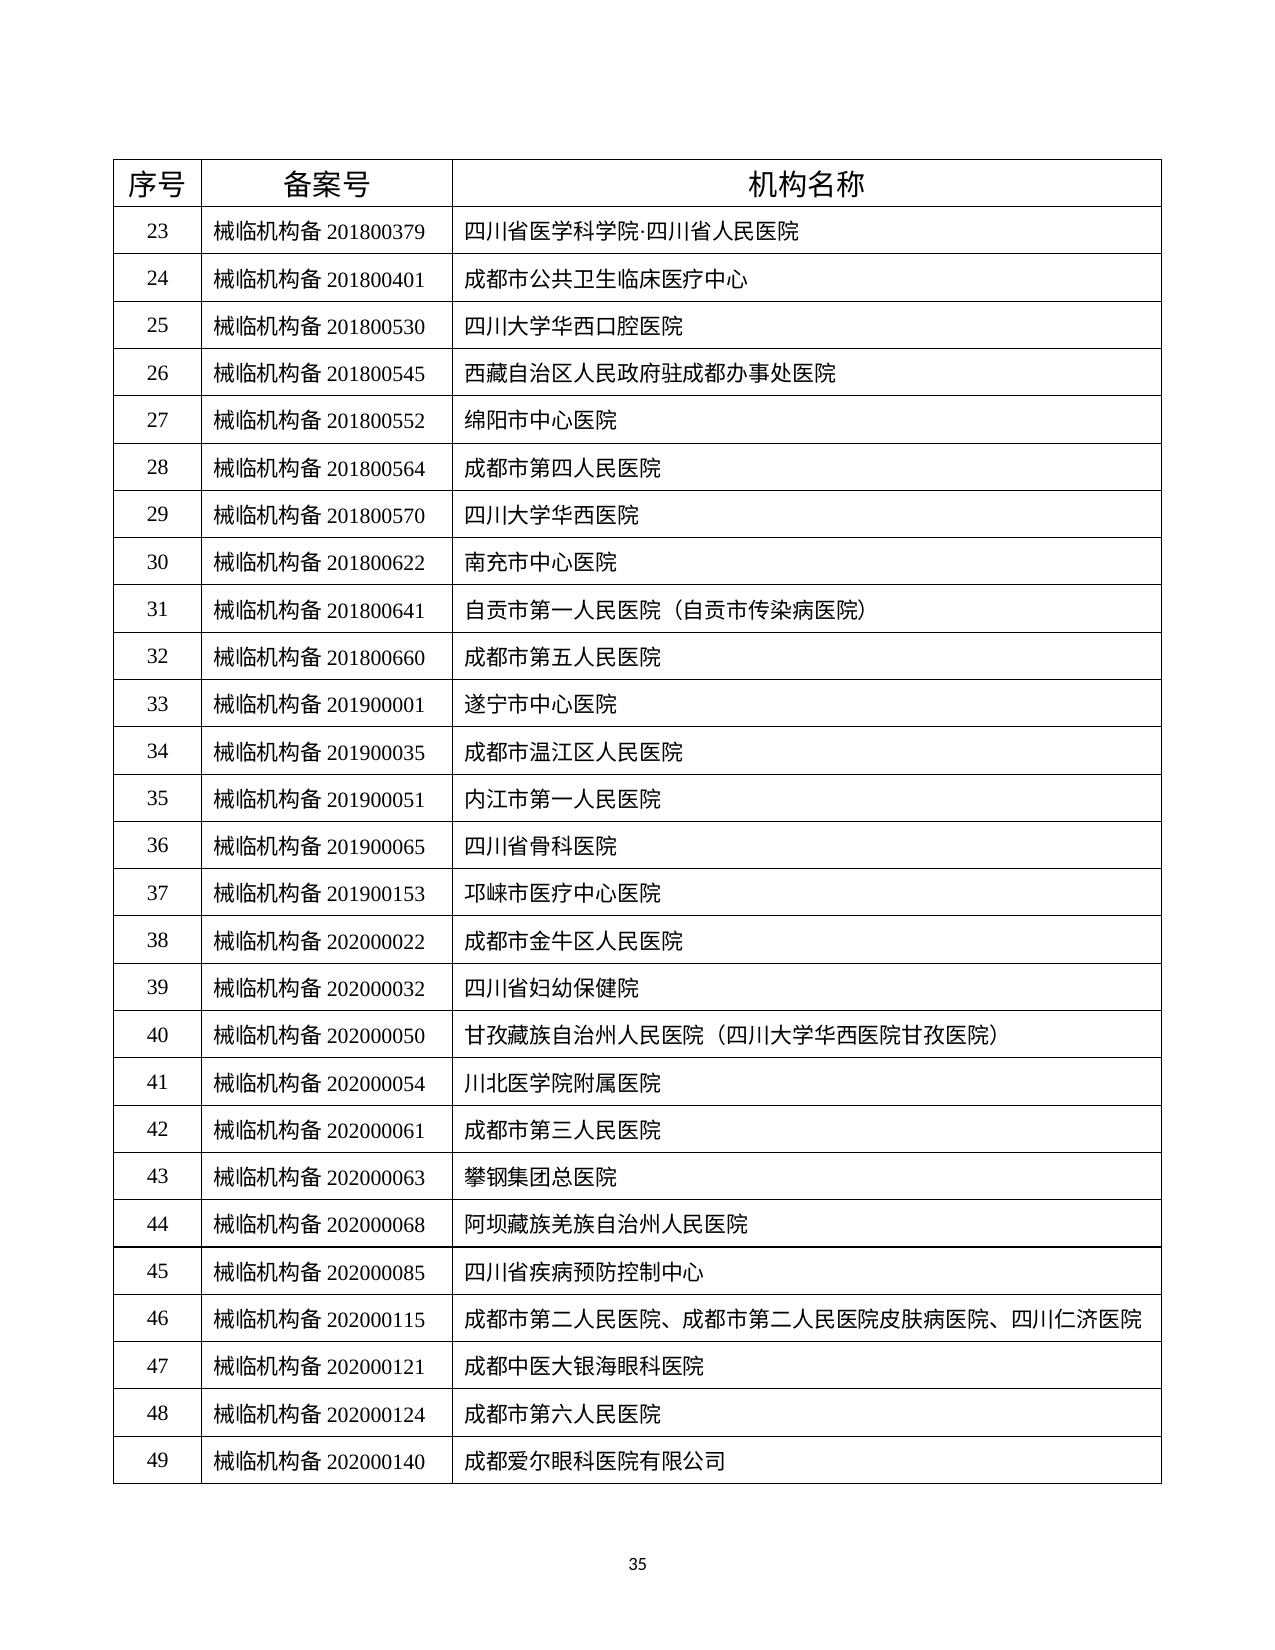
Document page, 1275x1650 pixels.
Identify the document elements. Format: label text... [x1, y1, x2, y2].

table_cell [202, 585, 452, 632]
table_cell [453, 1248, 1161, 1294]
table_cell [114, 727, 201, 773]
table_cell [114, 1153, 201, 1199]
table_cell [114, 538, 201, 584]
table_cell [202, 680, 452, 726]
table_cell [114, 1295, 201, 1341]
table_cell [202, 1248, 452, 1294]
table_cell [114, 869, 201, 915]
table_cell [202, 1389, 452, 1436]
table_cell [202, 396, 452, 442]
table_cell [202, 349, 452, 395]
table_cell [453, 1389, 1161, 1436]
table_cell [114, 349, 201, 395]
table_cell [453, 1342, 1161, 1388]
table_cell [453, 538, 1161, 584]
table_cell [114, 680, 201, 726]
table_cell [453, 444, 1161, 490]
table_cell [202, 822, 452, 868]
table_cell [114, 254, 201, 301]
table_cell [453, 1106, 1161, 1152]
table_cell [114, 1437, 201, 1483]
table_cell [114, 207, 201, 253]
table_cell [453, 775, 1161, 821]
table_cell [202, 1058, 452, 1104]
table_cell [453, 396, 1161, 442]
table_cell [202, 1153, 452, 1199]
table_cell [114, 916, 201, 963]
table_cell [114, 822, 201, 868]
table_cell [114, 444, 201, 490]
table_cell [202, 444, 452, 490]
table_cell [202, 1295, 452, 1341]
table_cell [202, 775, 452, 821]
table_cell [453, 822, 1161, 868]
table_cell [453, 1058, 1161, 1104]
table_header 备案号 [202, 160, 452, 206]
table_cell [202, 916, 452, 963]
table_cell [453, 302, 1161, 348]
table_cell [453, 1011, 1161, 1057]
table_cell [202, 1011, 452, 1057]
table_header 机构名称 [453, 160, 1161, 206]
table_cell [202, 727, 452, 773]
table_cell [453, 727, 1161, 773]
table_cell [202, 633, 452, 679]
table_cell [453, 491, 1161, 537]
table_header 序号 [114, 160, 201, 206]
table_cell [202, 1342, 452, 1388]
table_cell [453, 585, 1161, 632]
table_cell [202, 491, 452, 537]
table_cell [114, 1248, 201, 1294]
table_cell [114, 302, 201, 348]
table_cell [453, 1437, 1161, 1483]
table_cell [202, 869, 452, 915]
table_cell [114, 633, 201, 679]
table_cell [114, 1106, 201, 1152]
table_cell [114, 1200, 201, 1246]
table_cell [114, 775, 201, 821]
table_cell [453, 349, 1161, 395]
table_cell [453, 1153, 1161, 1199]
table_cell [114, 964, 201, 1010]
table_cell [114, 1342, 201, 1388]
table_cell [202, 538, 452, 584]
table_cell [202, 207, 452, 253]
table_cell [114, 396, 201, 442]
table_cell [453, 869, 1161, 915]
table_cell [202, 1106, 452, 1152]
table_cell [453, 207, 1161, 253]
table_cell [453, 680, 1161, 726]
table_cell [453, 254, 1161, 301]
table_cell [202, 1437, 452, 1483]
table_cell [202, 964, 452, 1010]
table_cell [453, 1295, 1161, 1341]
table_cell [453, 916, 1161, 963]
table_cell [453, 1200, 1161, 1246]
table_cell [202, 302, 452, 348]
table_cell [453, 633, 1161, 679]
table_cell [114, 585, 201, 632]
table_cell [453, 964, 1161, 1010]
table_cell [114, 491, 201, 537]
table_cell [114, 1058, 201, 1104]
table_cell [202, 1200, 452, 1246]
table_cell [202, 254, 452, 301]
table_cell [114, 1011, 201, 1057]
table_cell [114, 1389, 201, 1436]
